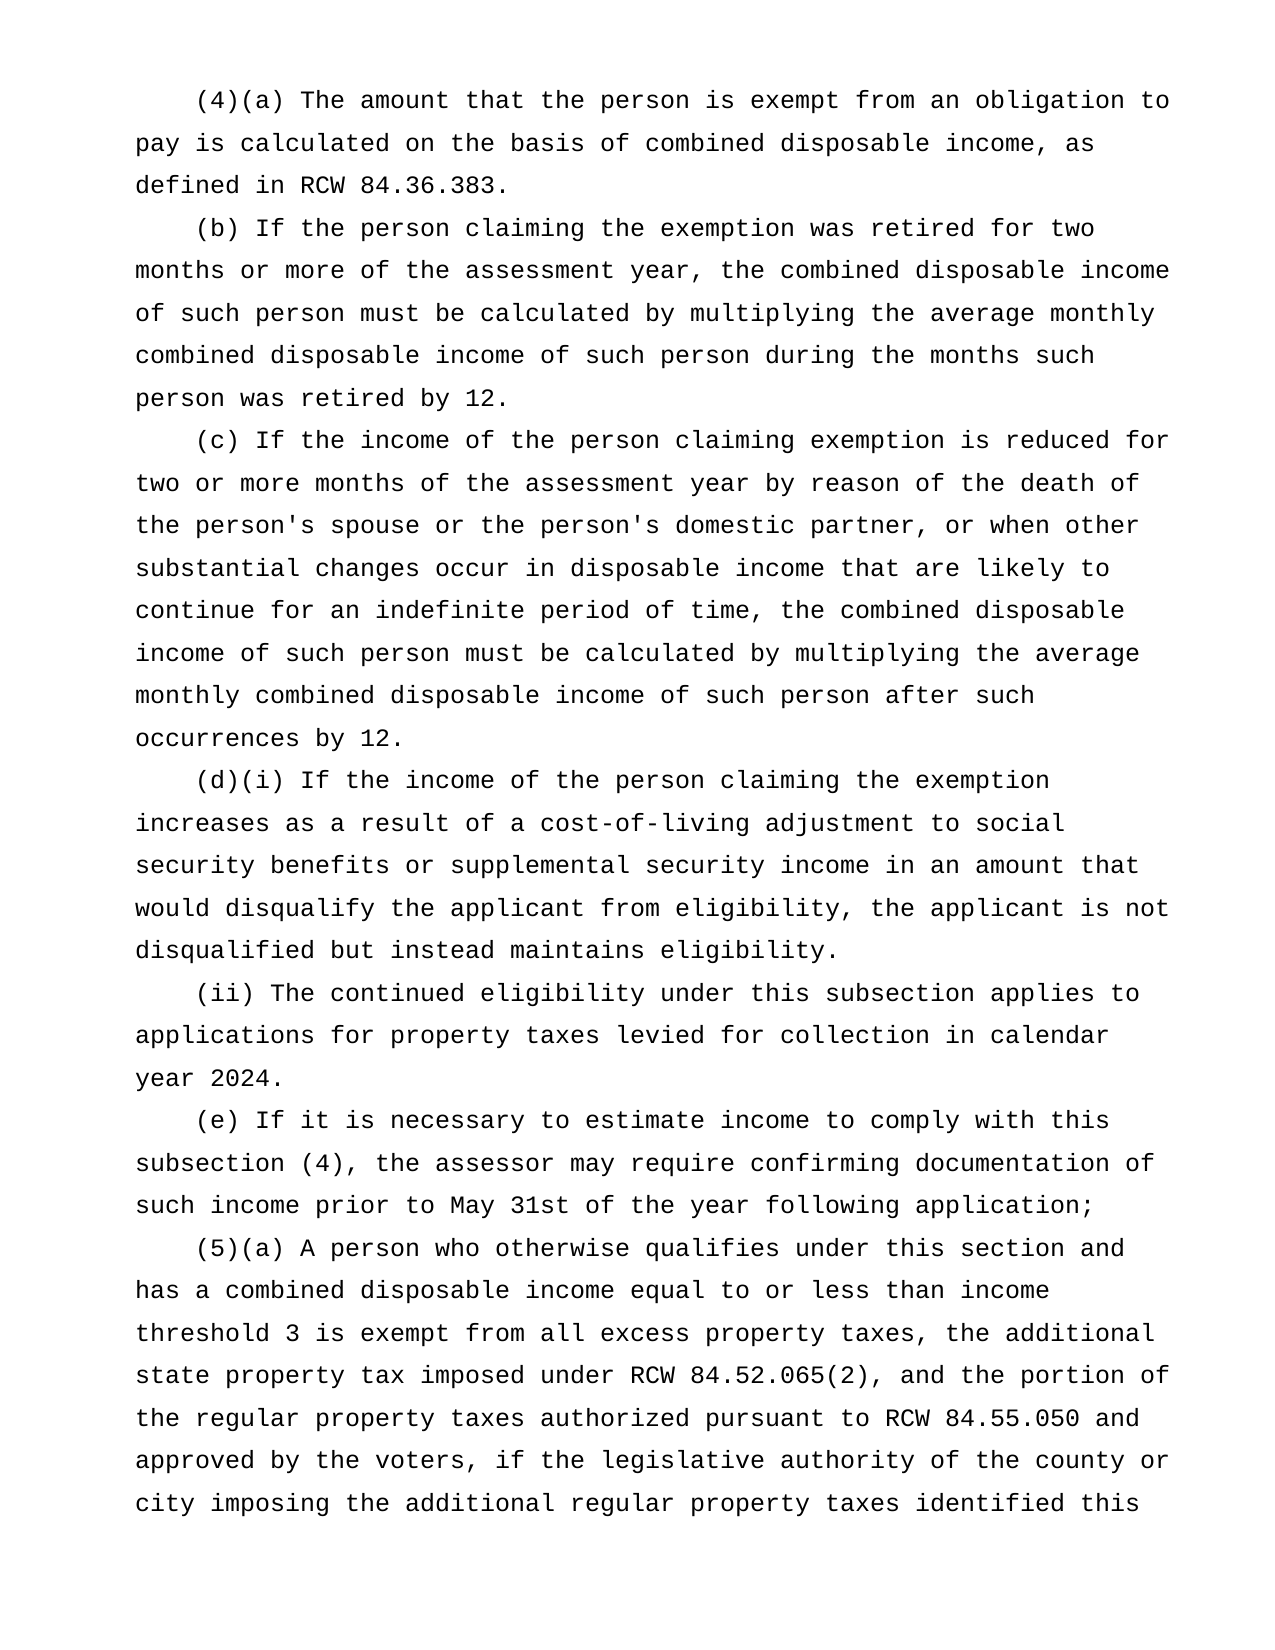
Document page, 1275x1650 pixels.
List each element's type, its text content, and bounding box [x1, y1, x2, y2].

text (b) If the person claiming the exemption was retired for two months or more of the assessment year, the combined disposable income of such person must be calculated by multiplying the average monthly combined disposable income of such person during the months such person was retired by 12. [135, 202, 1170, 415]
text (4)(a) The amount that the person is exempt from an obligation to pay is calculated on the basis of combined disposable income, as defined in RCW 84.36.383. [135, 75, 1170, 202]
text (d)(i) If the income of the person claiming the exemption increases as a result of a cost-of-living adjustment to social security benefits or supplemental security income in an amount that would disqualify the applicant from eligibility, the applicant is not disqualified but instead maintains eligibility. [135, 755, 1170, 967]
text (e) If it is necessary to estimate income to comply with this subsection (4), the assessor may require confirming documentation of such income prior to May 31st of the year following application; [135, 1095, 1170, 1222]
text (c) If the income of the person claiming exemption is reduced for two or more months of the assessment year by reason of the death of the person's spouse or the person's domestic partner, or when other substantial changes occur in disposable income that are likely to continue for an indefinite period of time, the combined disposable income of such person must be calculated by multiplying the average monthly combined disposable income of such person after such occurrences by 12. [135, 415, 1170, 755]
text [135, 1222, 1170, 1520]
text (ii) The continued eligibility under this subsection applies to applications for property taxes levied for collection in calendar year 2024. [135, 967, 1170, 1095]
